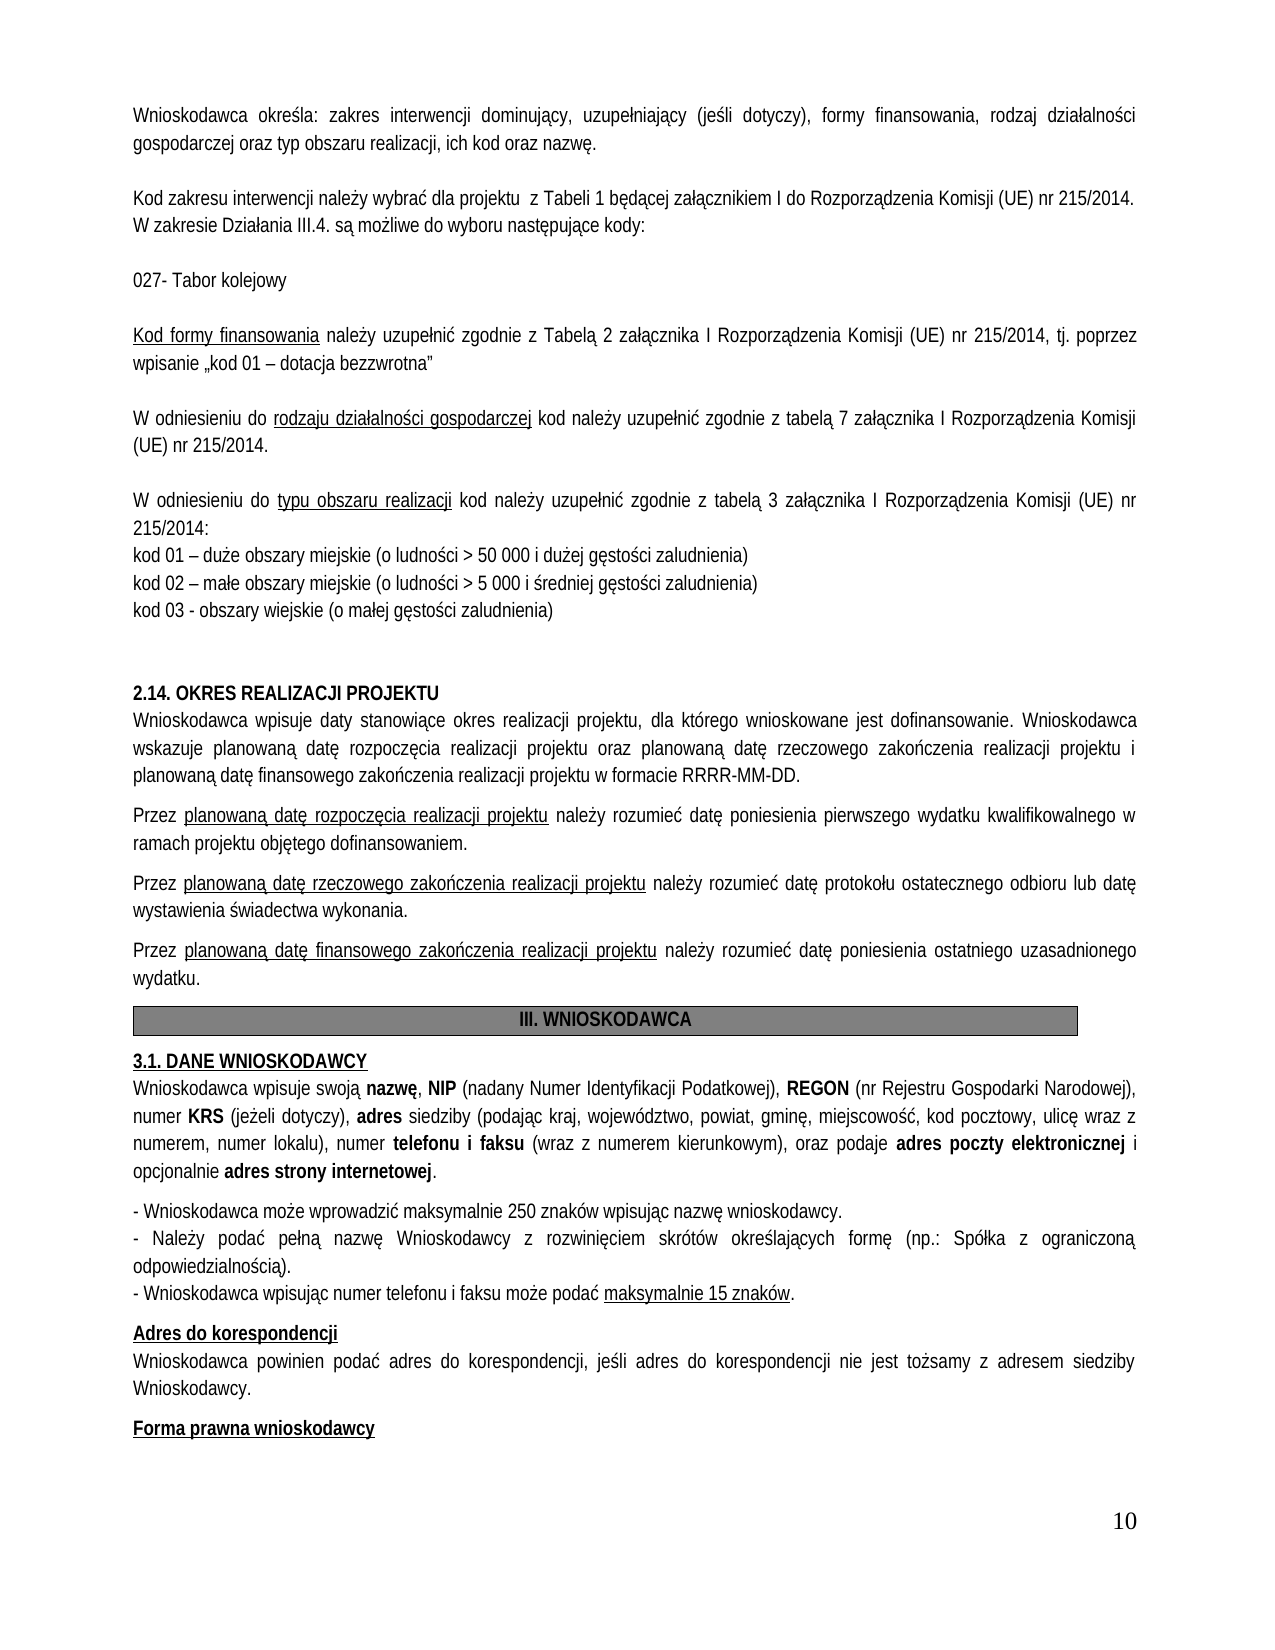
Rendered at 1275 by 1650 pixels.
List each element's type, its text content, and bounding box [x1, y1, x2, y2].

text kod 02 – małe obszary miejskie (o ludności > 5 000 i średniej gęstości zaludnienia) [133, 571, 1137, 595]
text 3.1. DANE WNIOSKODAWCY [133, 1049, 1137, 1073]
text Kod zakresu interwencji należy wybrać dla projektu z Tabeli 1 będącej załącznikiem I do Rozporządzenia Komisji (UE) nr 215/2014. W zakresie Działania III.4. są możliwe do wyboru następujące kody: [133, 186, 1137, 237]
text W odniesieniu do rodzaju działalności gospodarczej kod należy uzupełnić zgodnie z tabelą 7 załącznika I Rozporządzenia Komisji (UE) nr 215/2014. [133, 406, 1137, 457]
text Przez planowaną datę finansowego zakończenia realizacji projektu należy rozumieć datę poniesienia ostatniego uzasadnionego wydatku. [133, 938, 1137, 990]
text Wnioskodawca wpisuje daty stanowiące okres realizacji projektu, dla którego wnioskowane jest dofinansowanie. Wnioskodawca wskazuje planowaną datę rozpoczęcia realizacji projektu oraz planowaną datę rzeczowego zakończenia realizacji projektu i planowaną datę finansowego zakończenia realizacji projektu w formacie RRRR-MM-DD. [133, 708, 1137, 787]
text Wnioskodawca określa: zakres interwencji dominujący, uzupełniający (jeśli dotyczy), formy finansowania, rodzaj działalności gospodarczej oraz typ obszaru realizacji, ich kod oraz nazwę. [133, 103, 1137, 155]
text - Wnioskodawca może wprowadzić maksymalnie 250 znaków wpisując nazwę wnioskodawcy. [133, 1199, 1137, 1223]
text 2.14. OKRES REALIZACJI PROJEKTU [133, 681, 1137, 705]
text Kod formy finansowania należy uzupełnić zgodnie z Tabelą 2 załącznika I Rozporządzenia Komisji (UE) nr 215/2014, tj. poprzez wpisanie „kod 01 – dotacja bezzwrotna” [133, 323, 1137, 375]
text kod 03 - obszary wiejskie (o małej gęstości zaludnienia) [133, 598, 1137, 622]
table_header III. WNIOSKODAWCA [134, 1007, 1077, 1035]
text Adres do korespondencji [133, 1321, 1137, 1345]
text Wnioskodawca wpisuje swoją nazwę, NIP (nadany Numer Identyfikacji Podatkowej), REGON (nr Rejestru Gospodarki Narodowej), numer KRS (jeżeli dotyczy), adres siedziby (podając kraj, województwo, powiat, gminę, miejscowość, kod pocztowy, ulicę wraz z numerem, numer lokalu), numer telefonu i faksu (wraz z numerem kierunkowym), oraz podaje adres poczty elektronicznej i opcjonalnie adres strony internetowej. [133, 1076, 1137, 1183]
text W odniesieniu do typu obszaru realizacji kod należy uzupełnić zgodnie z tabelą 3 załącznika I Rozporządzenia Komisji (UE) nr 215/2014: [133, 488, 1137, 540]
text Forma prawna wnioskodawcy [133, 1416, 1137, 1440]
text - Należy podać pełną nazwę Wnioskodawcy z rozwinięciem skrótów określających formę (np.: Spółka z ograniczoną odpowiedzialnością). [133, 1226, 1137, 1278]
text Wnioskodawca powinien podać adres do korespondencji, jeśli adres do korespondencji nie jest tożsamy z adresem siedziby Wnioskodawcy. [133, 1349, 1137, 1400]
text 027- Tabor kolejowy [133, 268, 1137, 292]
text - Wnioskodawca wpisując numer telefonu i faksu może podać maksymalnie 15 znaków. [133, 1281, 1137, 1305]
text Przez planowaną datę rzeczowego zakończenia realizacji projektu należy rozumieć datę protokołu ostatecznego odbioru lub datę wystawienia świadectwa wykonania. [133, 871, 1137, 922]
text kod 01 – duże obszary miejskie (o ludności > 50 000 i dużej gęstości zaludnienia) [133, 543, 1137, 567]
text Przez planowaną datę rozpoczęcia realizacji projektu należy rozumieć datę poniesienia pierwszego wydatku kwalifikowalnego w ramach projektu objętego dofinansowaniem. [133, 803, 1137, 855]
